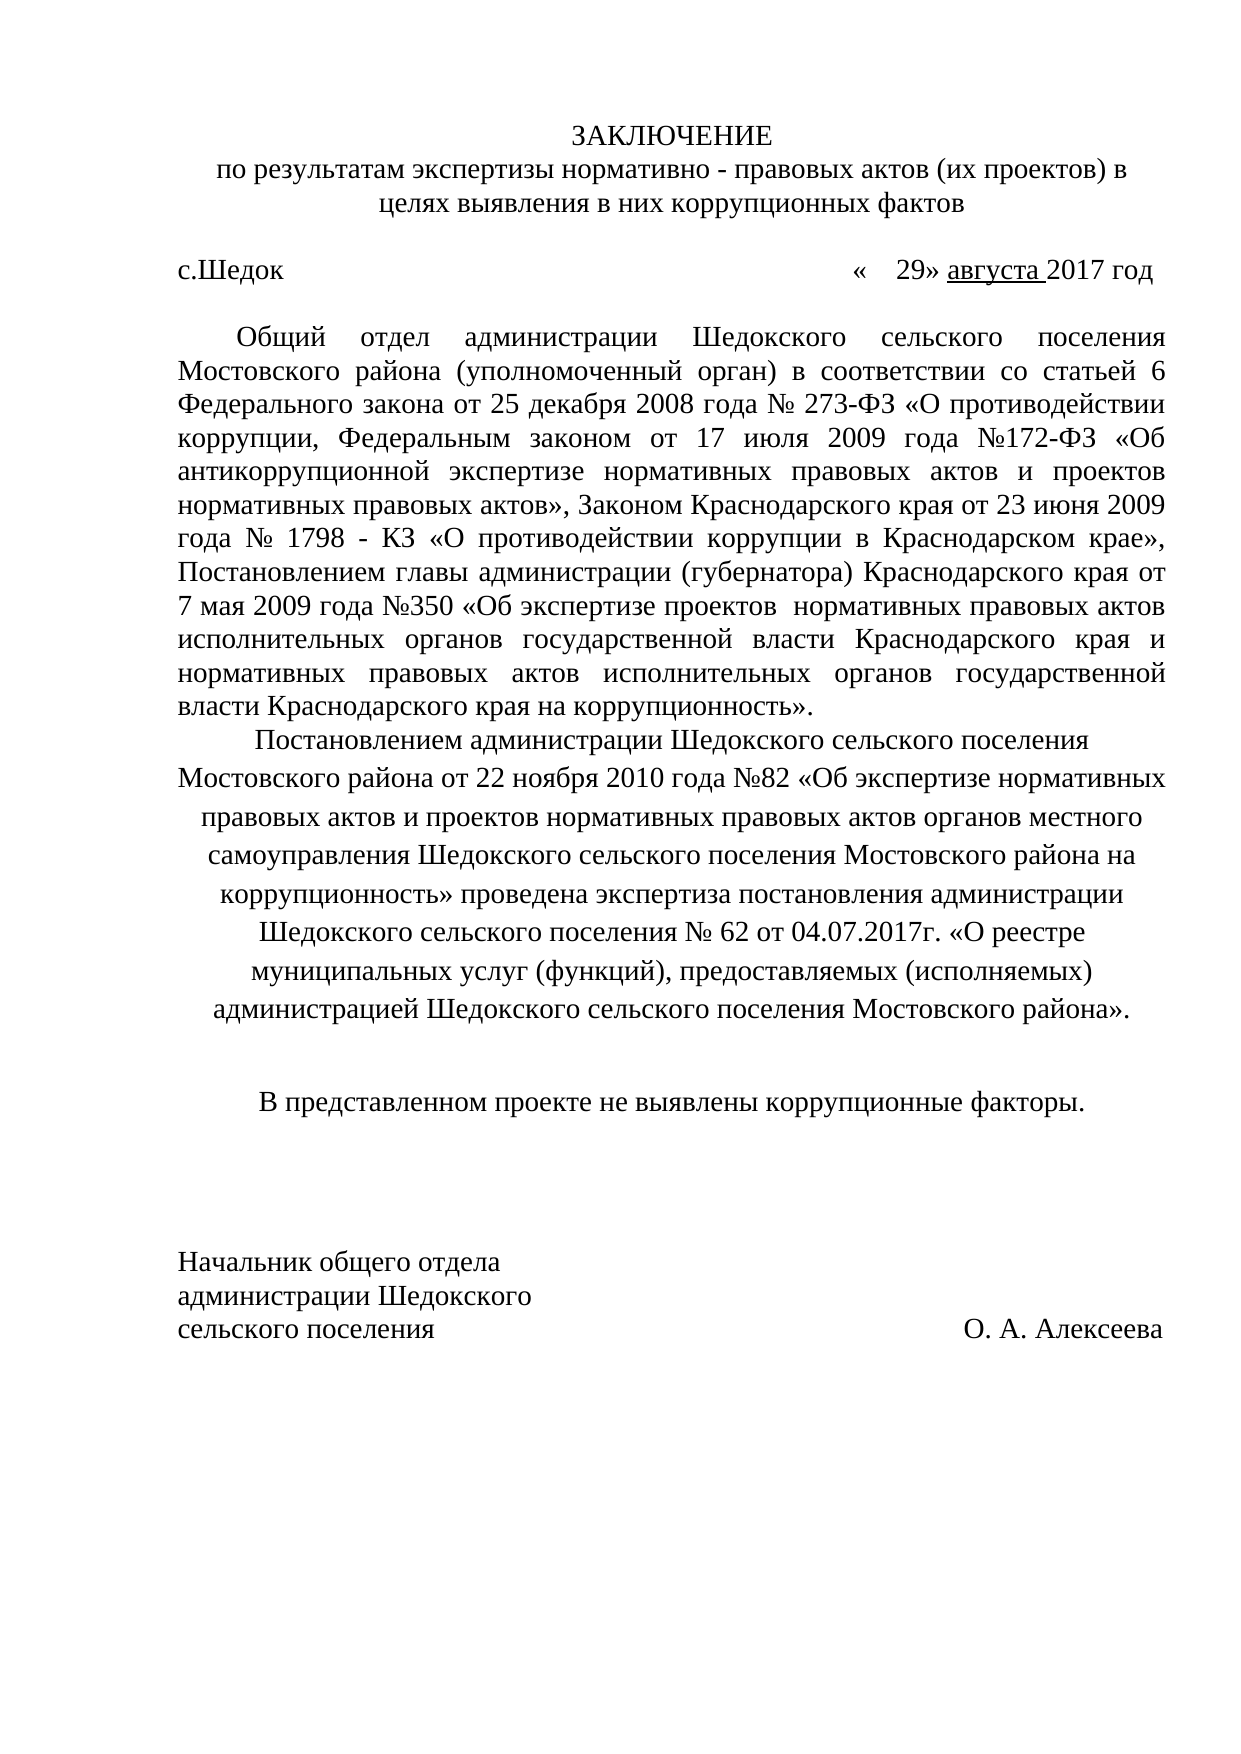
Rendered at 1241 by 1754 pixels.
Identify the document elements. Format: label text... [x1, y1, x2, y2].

text Общий отдел администрации Шедокского сельского поселения Мостовского района (уполномоченный орган) в соответствии со статьей 6 Федерального закона от 25 декабря 2008 года № 273-ФЗ «О противодействии коррупции, Федеральным законом от 17 июля 2009 года №172-ФЗ «Об антикоррупционной экспертизе нормативных правовых актов и проектов нормативных правовых актов», Законом Краснодарского края от 23 июня 2009 года № 1798 - КЗ «О противодействии коррупции в Краснодарском крае», Постановлением главы администрации (губернатора) Краснодарского края от 7 мая 2009 года №350 «Об экспертизе проектов нормативных правовых актов исполнительных органов государственной власти Краснодарского края и нормативных правовых актов исполнительных органов государственной власти Краснодарского края на коррупционность». [177, 319, 1167, 722]
text по результатам экспертизы нормативно - правовых актов (их проектов) в целях выявления в них коррупционных фактов [177, 152, 1167, 219]
text ЗАКЛЮЧЕНИЕ [177, 118, 1167, 152]
text В представленном проекте не выявлены коррупционные факторы. [177, 1084, 1167, 1118]
text сельского поселения О. А. Алексеева [177, 1312, 1167, 1345]
text администрации Шедокского [177, 1278, 1167, 1312]
text Начальник общего отдела [177, 1244, 1167, 1278]
text Постановлением администрации Шедокского сельского поселения Мостовского района от 22 ноября 2010 года №82 «Об экспертизе нормативных правовых актов и проектов нормативных правовых актов органов местного самоуправления Шедокского сельского поселения Мостовского района на коррупционность» проведена экспертиза постановления администрации Шедокского сельского поселения № 62 от 04.07.2017г. «О реестре муниципальных услуг (функций), предоставляемых (исполняемых) администрацией Шедокского сельского поселения Мостовского района». [177, 722, 1167, 1025]
text с.Шедок « 29» августа 2017 год [177, 252, 1167, 286]
